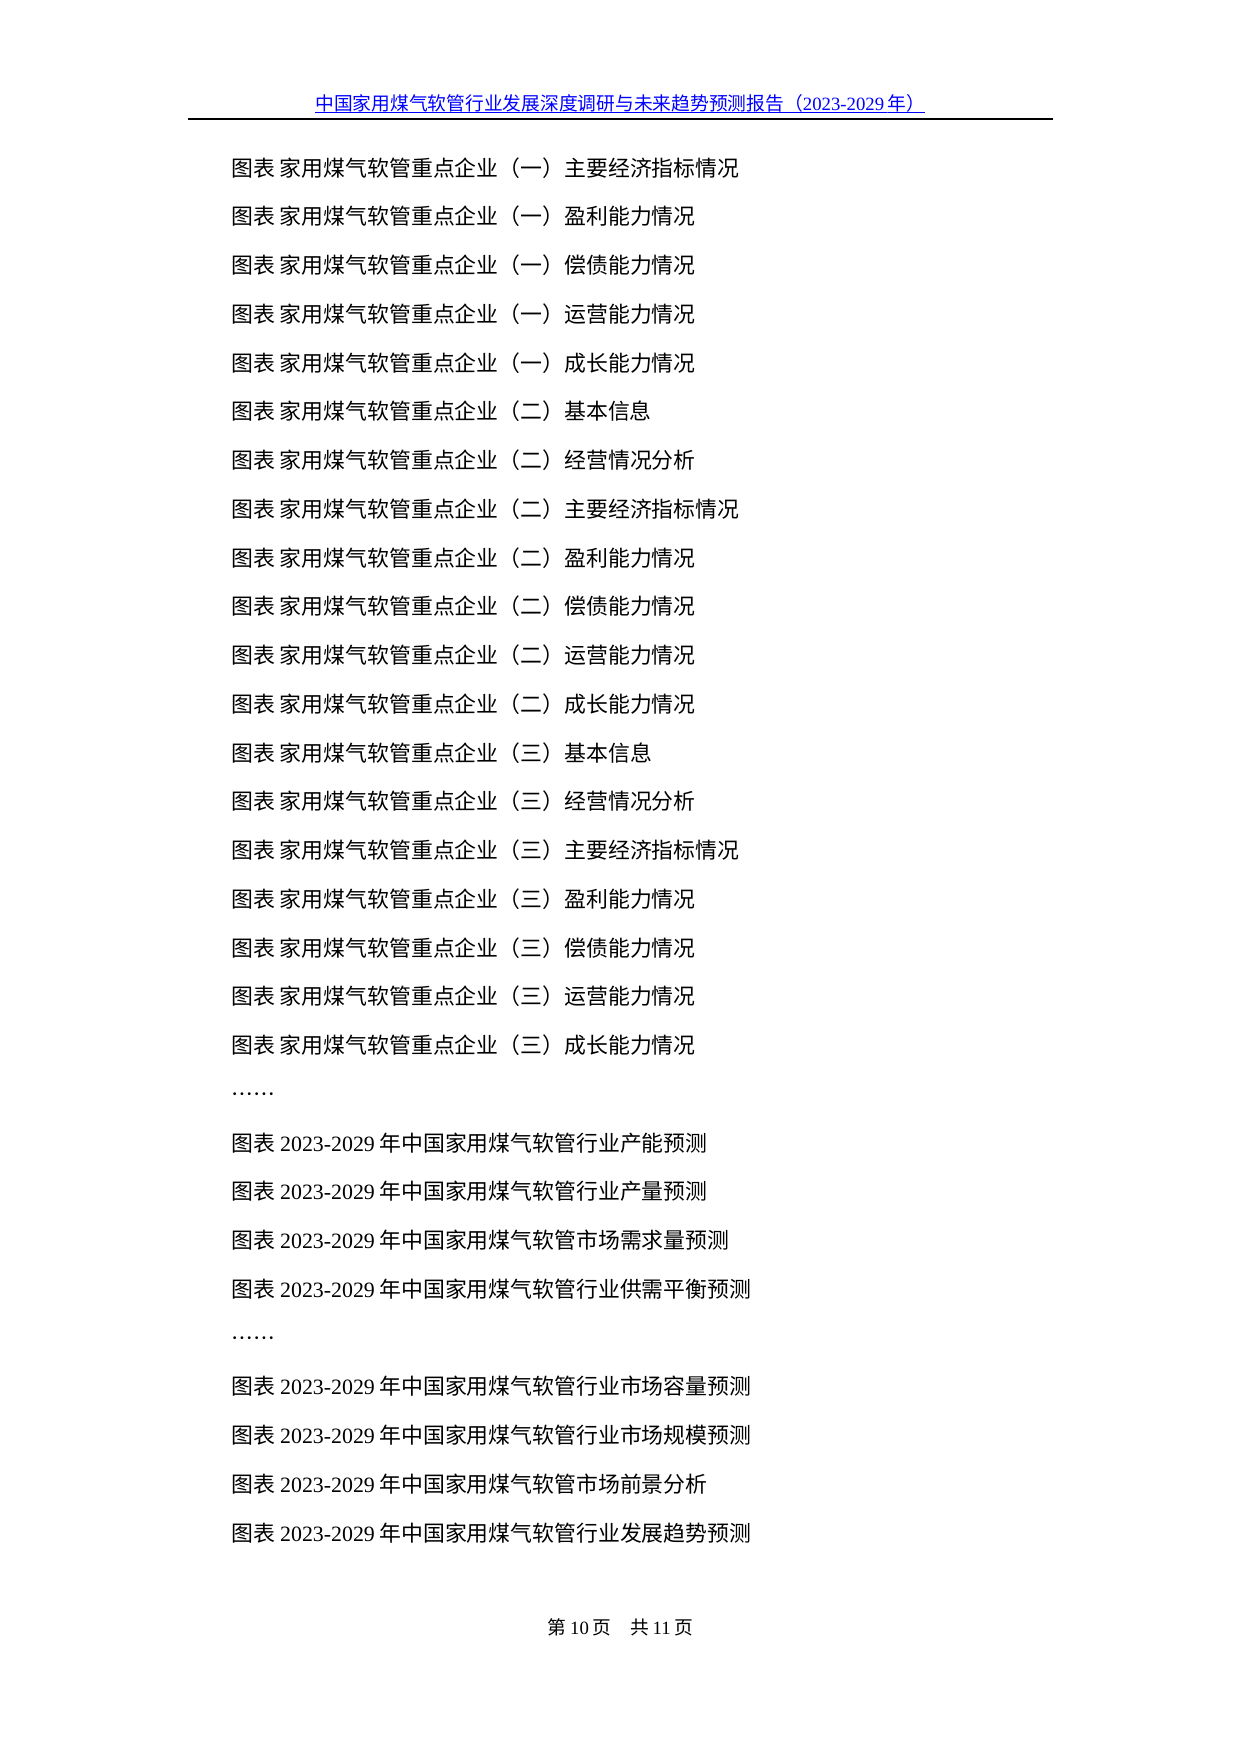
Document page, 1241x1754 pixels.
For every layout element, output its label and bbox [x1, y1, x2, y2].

text [187, 150, 1053, 1548]
